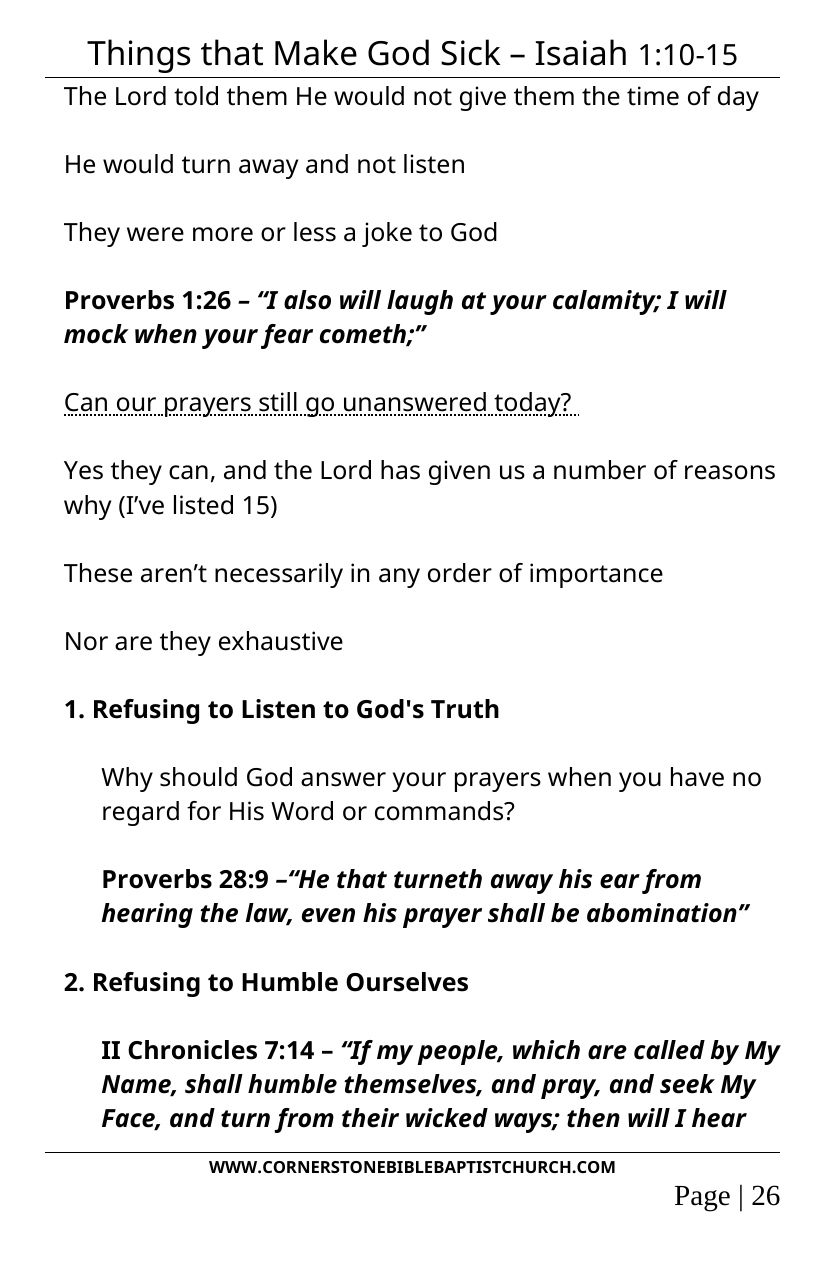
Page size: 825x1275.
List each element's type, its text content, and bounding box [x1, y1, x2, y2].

text They were more or less a joke to God [64, 215, 780, 249]
text Can our prayers still go unanswered today? [64, 385, 780, 419]
text Yes they can, and the Lord has given us a number of reasons why (I’ve listed 15) [64, 453, 780, 521]
text Proverbs 28:9 –“He that turneth away his ear from hearing the law, even his prayer shall be abomination” [101, 862, 780, 930]
text Proverbs 1:26 – “I also will laugh at your calamity; I will mock when your fear cometh;” [64, 283, 780, 351]
text He would turn away and not listen [64, 147, 780, 181]
text These aren’t necessarily in any order of importance [64, 555, 780, 589]
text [101, 1032, 780, 1134]
text The Lord told them He would not give them the time of day [64, 78, 780, 113]
text Nor are they exhaustive [64, 623, 780, 658]
text 1. Refusing to Listen to God's Truth [64, 692, 780, 726]
text Why should God answer your prayers when you have no regard for His Word or commands? [101, 760, 780, 828]
text 2. Refusing to Humble Ourselves [64, 964, 780, 998]
